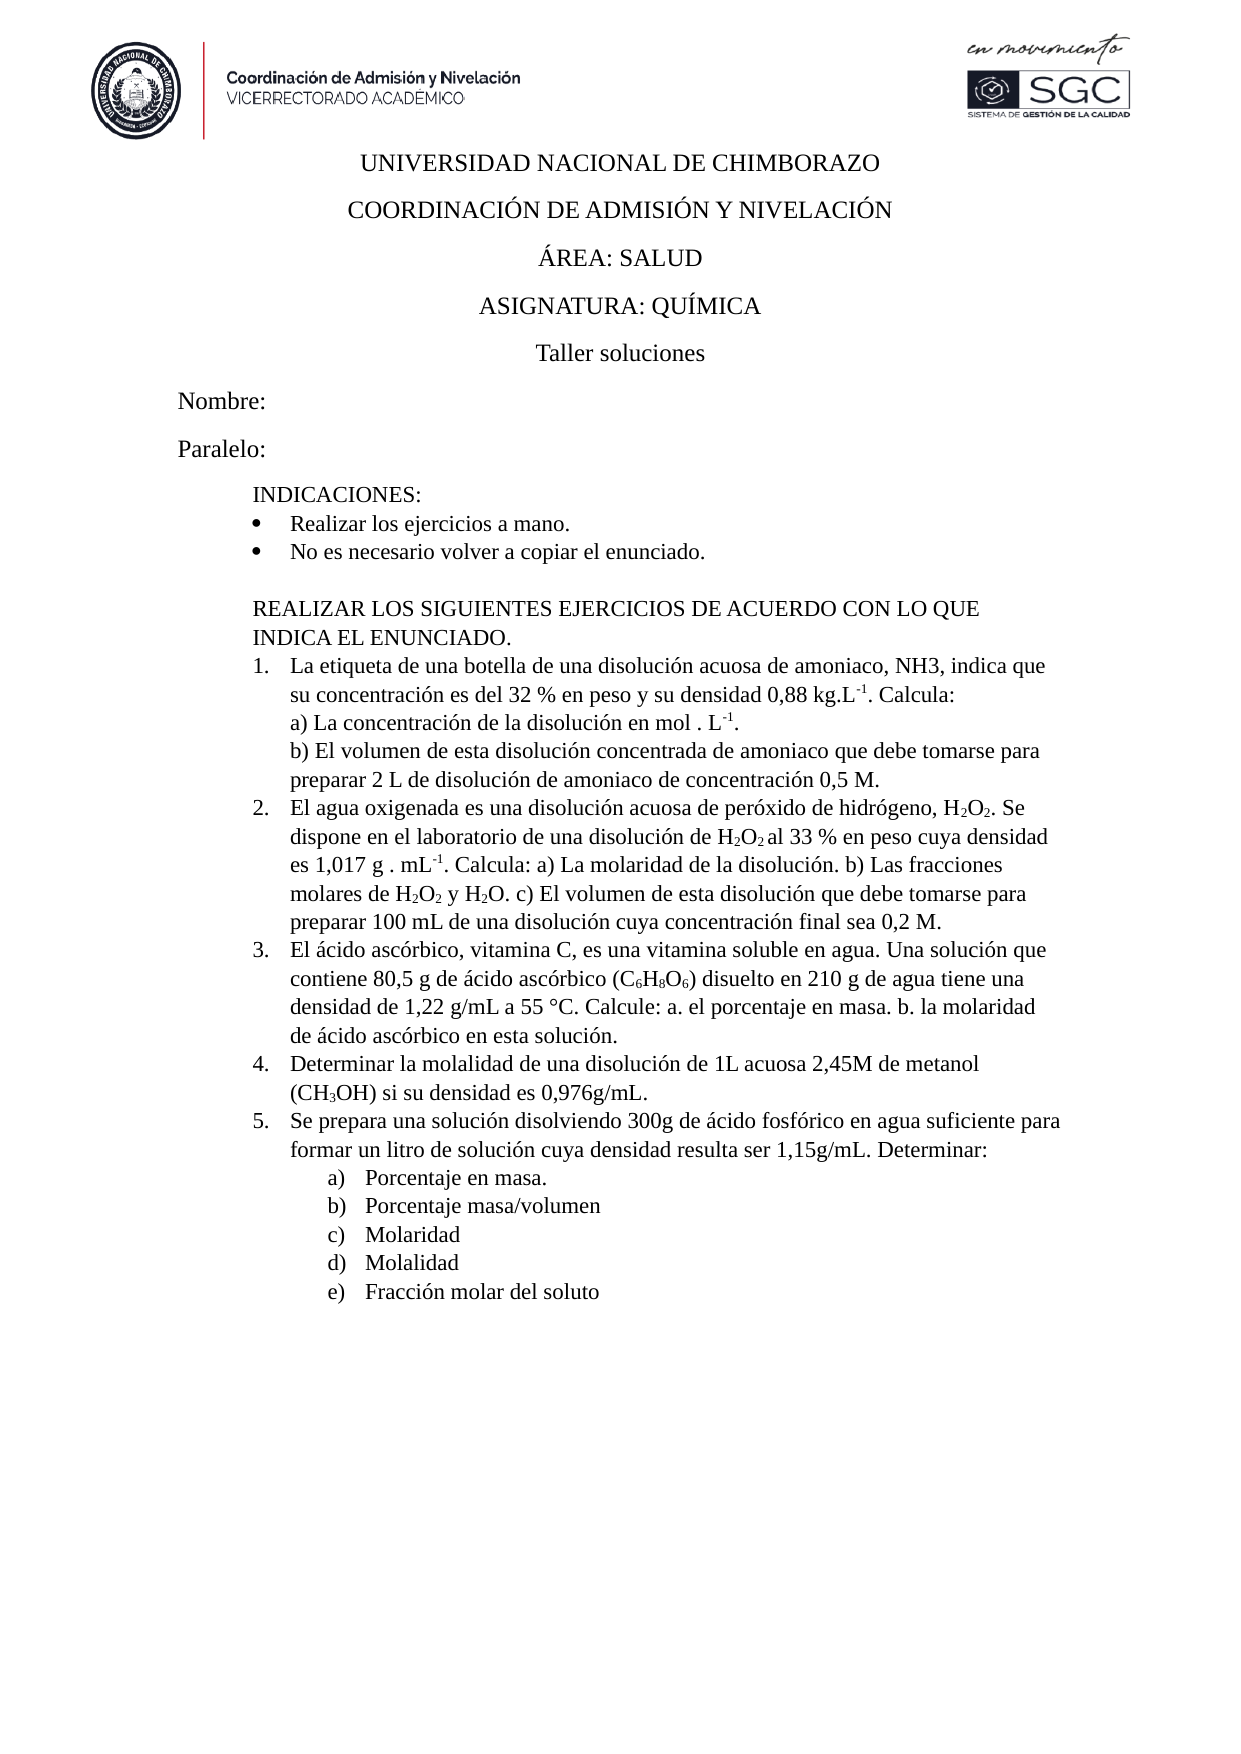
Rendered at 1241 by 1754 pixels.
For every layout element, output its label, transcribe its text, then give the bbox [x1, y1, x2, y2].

list b) El volumen de esta disolución concentrada de amoniaco que debe tomarse para preparar 2 L de disolución de amoniaco de concentración 0,5 M. [290, 737, 1063, 792]
list Porcentaje en masa. [327, 1164, 1063, 1190]
text UNIVERSIDAD NACIONAL DE CHIMBORAZO [177, 148, 1063, 176]
list Determinar la molalidad de una disolución de 1L acuosa 2,45M de metanol (CH3OH) si su densidad es 0,976g/mL. [252, 1050, 1063, 1105]
picture [80, 38, 578, 148]
text ÁREA: SALUD [177, 243, 1063, 272]
list Molalidad [327, 1249, 1063, 1276]
list La etiqueta de una botella de una disolución acuosa de amoniaco, NH3, indica que su concentración es del 32 % en peso y su densidad 0,88 kg.L-1. Calcula: [252, 652, 1063, 707]
list REALIZAR LOS SIGUIENTES EJERCICIOS DE ACUERDO CON LO QUE INDICA EL ENUNCIADO. [252, 595, 1063, 650]
list Porcentaje masa/volumen [327, 1192, 1063, 1219]
text COORDINACIÓN DE ADMISIÓN Y NIVELACIÓN [177, 195, 1063, 224]
list Se prepara una solución disolviendo 300g de ácido fosfórico en agua suficiente para formar un litro de solución cuya densidad resulta ser 1,15g/mL. Determinar: [252, 1107, 1063, 1162]
list Fracción molar del soluto [327, 1278, 1063, 1304]
text Taller soluciones [177, 338, 1063, 367]
picture [929, 29, 1166, 127]
text ASIGNATURA: QUÍMICA [177, 291, 1063, 319]
text Paralelo: [177, 434, 1063, 463]
list INDICACIONES: [252, 482, 1063, 508]
list No es necesario volver a copiar el enunciado. [252, 538, 1063, 565]
list Molaridad [327, 1221, 1063, 1247]
list Realizar los ejercicios a mano. [252, 510, 1063, 536]
list El agua oxigenada es una disolución acuosa de peróxido de hidrógeno, H2O2. Se dispone en el laboratorio de una disolución de H2O2 al 33 % en peso cuya densidad es 1,017 g . mL-1. Calcula: a) La molaridad de la disolución. b) Las fracciones molares de H2O2 y H2O. c) El volumen de esta disolución que debe tomarse para preparar 100 mL de una disolución cuya concentración final sea 0,2 M. [252, 794, 1063, 934]
list El ácido ascórbico, vitamina C, es una vitamina soluble en agua. Una solución que contiene 80,5 g de ácido ascórbico (C6H8O6) disuelto en 210 g de agua tiene una densidad de 1,22 g/mL a 55 °C. Calcule: a. el porcentaje en masa. b. la molaridad de ácido ascórbico en esta solución. [252, 937, 1063, 1048]
text Nombre: [177, 386, 1063, 415]
list a) La concentración de la disolución en mol . L-1. [290, 709, 1063, 735]
